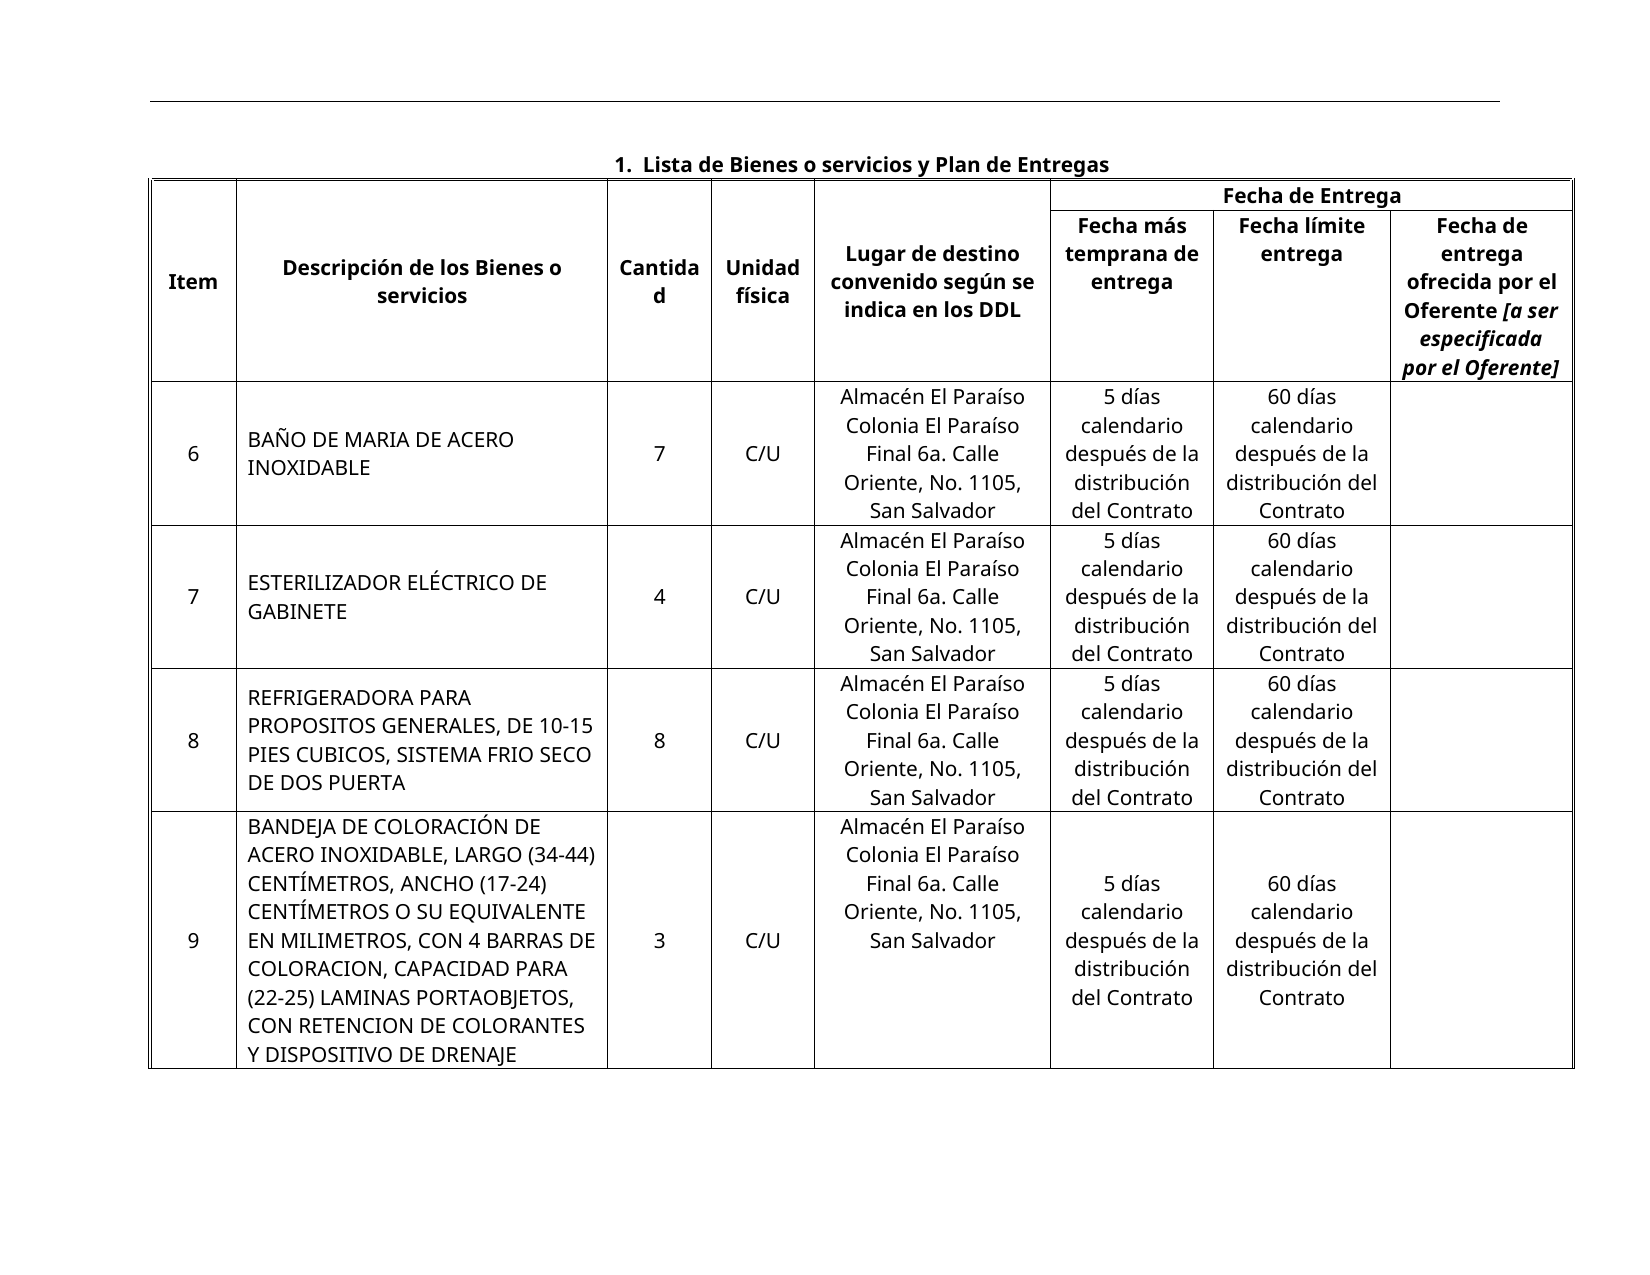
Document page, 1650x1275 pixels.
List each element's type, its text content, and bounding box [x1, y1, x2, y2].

table_cell 5 días calendario después de la distribución del Contrato [1051, 526, 1213, 668]
table_cell Almacén El Paraíso Colonia El Paraíso Final 6a. Calle Oriente, No. 1105, San Salvador [815, 812, 1050, 1068]
table_cell 7 [152, 526, 236, 668]
table_cell 7 [608, 382, 711, 525]
table_cell Fecha más temprana de entrega [1051, 211, 1213, 381]
table_cell 3 [608, 812, 711, 1068]
table_cell 9 [152, 812, 236, 1068]
table_cell Lugar de destino convenido según se indica en los DDL [815, 181, 1050, 381]
table_cell Cantidad [608, 181, 711, 381]
table_cell 6 [152, 382, 236, 525]
table_cell 5 días calendario después de la distribución del Contrato [1051, 669, 1213, 811]
table_cell C/U [712, 526, 814, 668]
table_cell Fecha límite entrega [1214, 211, 1390, 381]
table_cell C/U [712, 382, 814, 525]
table_cell 5 días calendario después de la distribución del Contrato [1051, 812, 1213, 1068]
table_cell 60 días calendario después de la distribución del Contrato [1214, 526, 1390, 668]
table_cell 60 días calendario después de la distribución del Contrato [1214, 669, 1390, 811]
table_cell 4 [608, 526, 711, 668]
table_cell Descripción de los Bienes o servicios [237, 181, 607, 381]
table_cell BANDEJA DE COLORACIÓN DE ACERO INOXIDABLE, LARGO (34-44) CENTÍMETROS, ANCHO (17-24) CENTÍMETROS O SU EQUIVALENTE EN MILIMETROS, CON 4 BARRAS DE COLORACION, CAPACIDAD PARA (22-25) LAMINAS PORTAOBJETOS, CON RETENCION DE COLORANTES Y DISPOSITIVO DE DRENAJE [237, 812, 607, 1068]
table_cell 8 [608, 669, 711, 811]
table_cell Almacén El Paraíso Colonia El Paraíso Final 6a. Calle Oriente, No. 1105, San Salvador [815, 382, 1050, 525]
table_cell Almacén El Paraíso Colonia El Paraíso Final 6a. Calle Oriente, No. 1105, San Salvador [815, 669, 1050, 811]
table_cell Almacén El Paraíso Colonia El Paraíso Final 6a. Calle Oriente, No. 1105, San Salvador [815, 526, 1050, 668]
table_cell C/U [712, 812, 814, 1068]
table_cell C/U [712, 669, 814, 811]
table_cell 60 días calendario después de la distribución del Contrato [1214, 382, 1390, 525]
table_cell [1391, 382, 1572, 525]
table_cell Item [150, 178, 236, 381]
table_cell Unidad física [712, 181, 814, 381]
table_cell 60 días calendario después de la distribución del Contrato [1214, 812, 1390, 1068]
table_cell [1391, 812, 1572, 1068]
table_cell [1391, 526, 1572, 668]
table_cell Fecha de Entrega [1051, 178, 1574, 210]
table_cell Fecha de entrega ofrecida por el Oferente [a ser especificada por el Oferente] [1391, 211, 1572, 381]
table_cell REFRIGERADORA PARA PROPOSITOS GENERALES, DE 10-15 PIES CUBICOS, SISTEMA FRIO SECO DE DOS PUERTA [237, 669, 607, 811]
table_cell BAÑO DE MARIA DE ACERO INOXIDABLE [237, 382, 607, 525]
table_cell [1391, 669, 1572, 811]
table_cell ESTERILIZADOR ELÉCTRICO DE GABINETE [237, 526, 607, 668]
table_cell 8 [152, 669, 236, 811]
table_header 1. Lista de Bienes o servicios y Plan de Entregas [150, 150, 1574, 178]
table_cell 5 días calendario después de la distribución del Contrato [1051, 382, 1213, 525]
